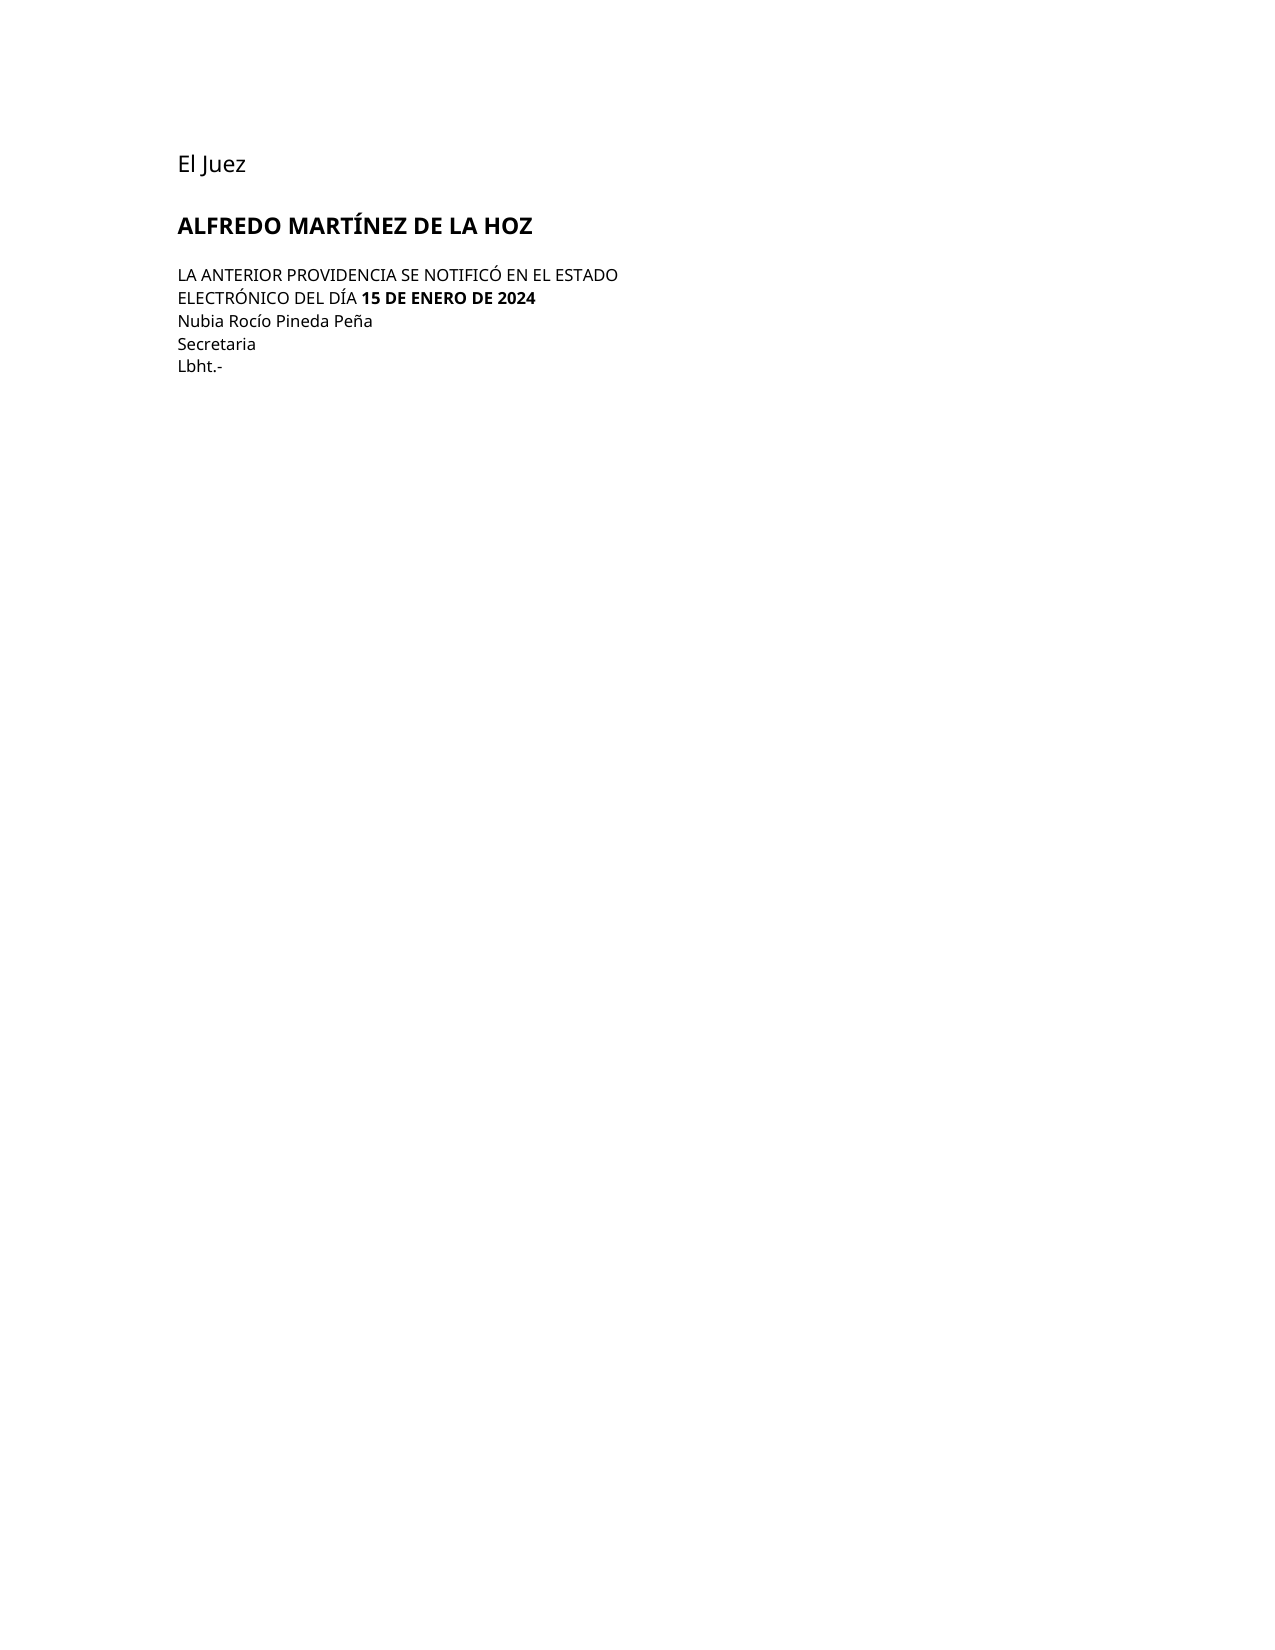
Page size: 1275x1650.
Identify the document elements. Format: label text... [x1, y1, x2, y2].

text Nubia Rocío Pineda Peña [177, 309, 1098, 332]
text El Juez [177, 148, 1098, 179]
text Lbht.- [177, 355, 1098, 378]
text LA ANTERIOR PROVIDENCIA SE NOTIFICÓ EN EL ESTADO [177, 264, 1098, 287]
text Secretaria [177, 332, 1098, 355]
text ELECTRÓNICO DEL DÍA 15 DE ENERO DE 2024 [177, 287, 1098, 309]
text ALFREDO MARTÍNEZ DE LA HOZ [177, 210, 1098, 241]
